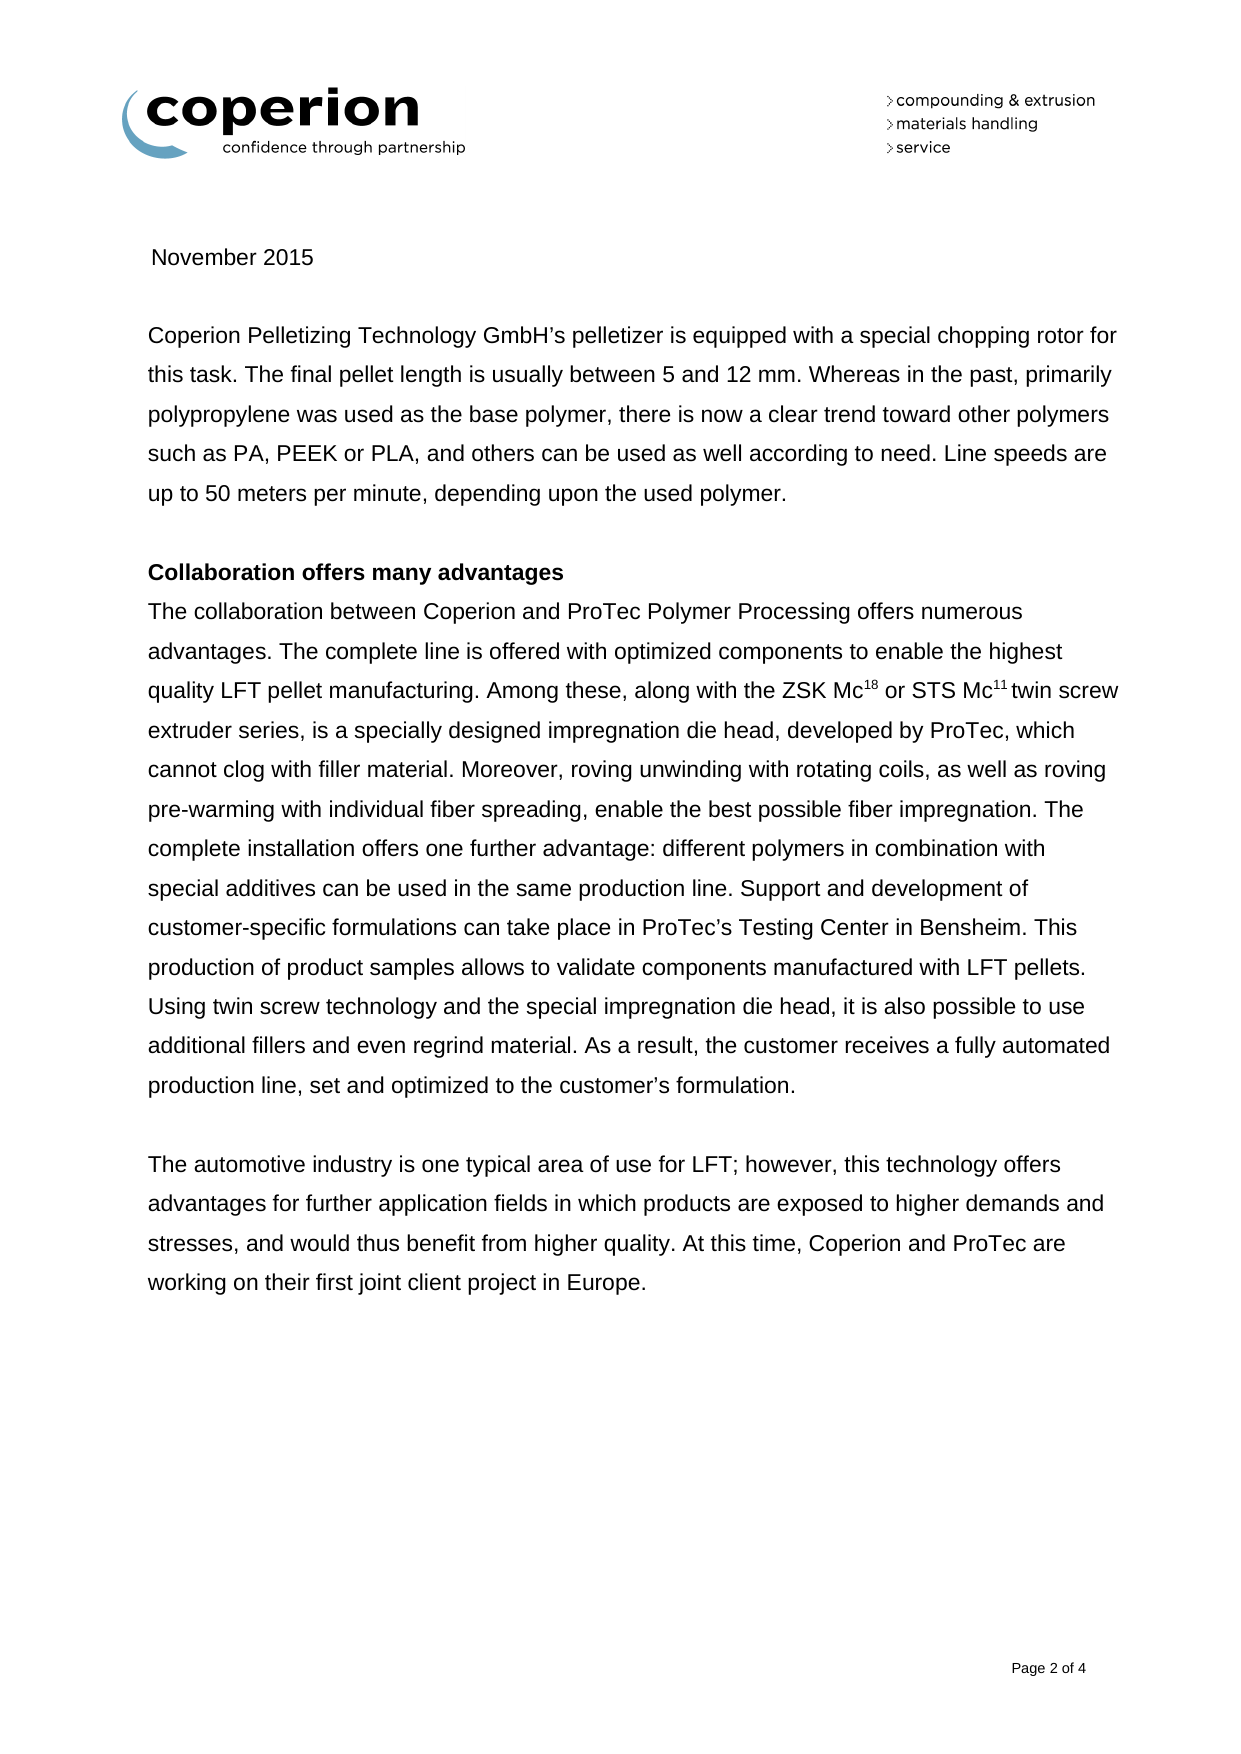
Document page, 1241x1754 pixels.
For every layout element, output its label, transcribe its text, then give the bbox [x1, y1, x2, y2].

text Collaboration offers many advantages [148, 559, 1122, 585]
picture [121, 86, 466, 160]
picture [886, 86, 1098, 160]
text The automotive industry is one typical area of use for LFT; however, this technology offers advantages for further application fields in which products are exposed to higher demands and stresses, and would thus benefit from higher quality. At this time, Coperion and ProTec are working on their first joint client project in Europe. [148, 1151, 1122, 1296]
text The collaboration between Coperion and ProTec Polymer Processing offers numerous advantages. The complete line is offered with optimized components to enable the highest quality LFT pellet manufacturing. Among these, along with the ZSK Mc18 or STS Mc11 twin screw extruder series, is a specially designed impregnation die head, developed by ProTec, which cannot clog with filler material. Moreover, roving unwinding with rotating coils, as well as roving pre-warming with individual fiber spreading, enable the best possible fiber impregnation. The complete installation offers one further advantage: different polymers in combination with special additives can be used in the same production line. Support and development of customer-specific formulations can take place in ProTec’s Testing Center in Bensheim. This production of product samples allows to validate components manufactured with LFT pellets. Using twin screw technology and the special impregnation die head, it is also possible to use additional fillers and even regrind material. As a result, the customer receives a fully automated production line, set and optimized to the customer’s formulation. [148, 598, 1122, 1098]
